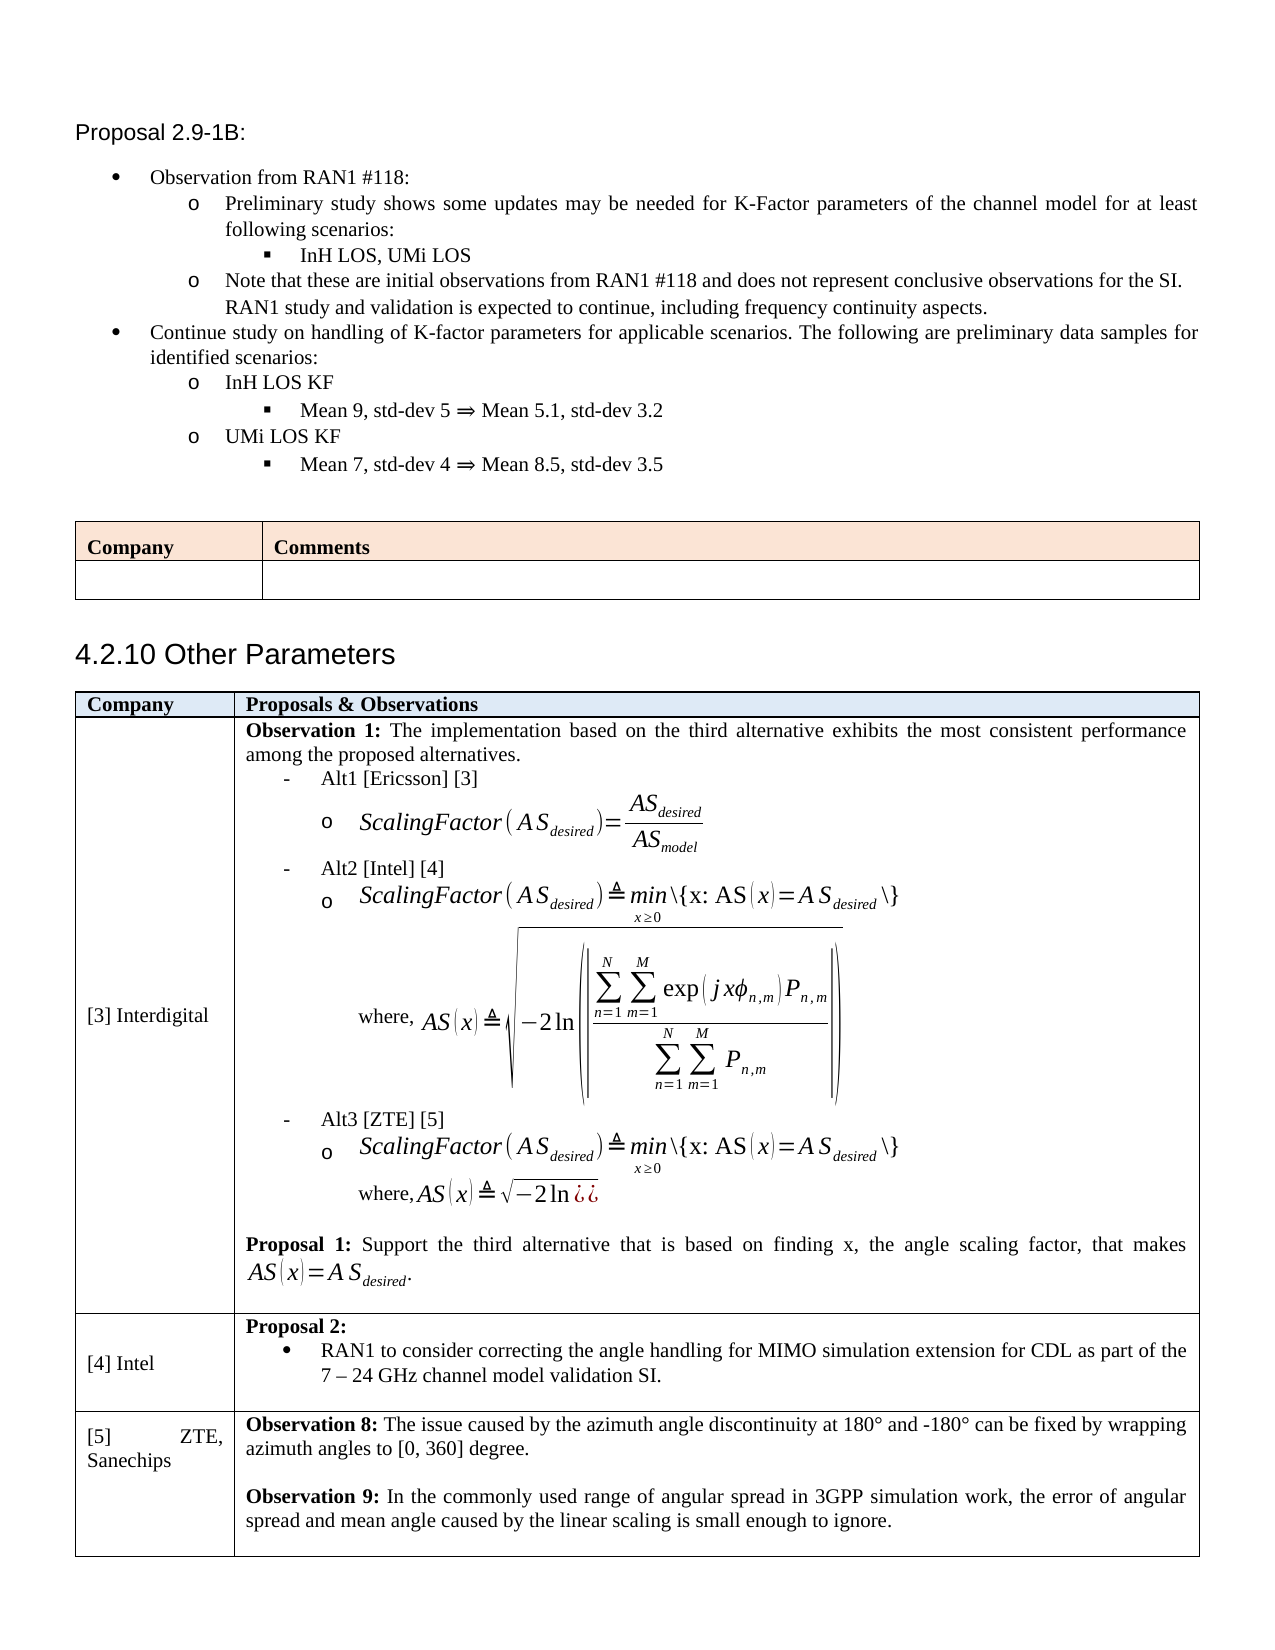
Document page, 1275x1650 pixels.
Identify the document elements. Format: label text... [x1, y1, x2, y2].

table_header Comments [263, 522, 1199, 560]
list Mean 7, std-dev 4 ⇒ Mean 8.5, std-dev 3.5 [262, 451, 1200, 476]
table_cell [76, 561, 262, 599]
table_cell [235, 1412, 1199, 1556]
table_header Company [76, 522, 262, 560]
table_header Company [76, 693, 234, 716]
table_cell [263, 561, 1199, 599]
table_cell [3] Interdigital [76, 718, 234, 1313]
list Mean 9, std-dev 5 ⇒ Mean 5.1, std-dev 3.2 [262, 397, 1200, 422]
list Preliminary study shows some updates may be needed for K-Factor parameters of the channel model for at least following scenarios: [187, 191, 1200, 241]
list InH LOS, UMi LOS [262, 243, 1200, 267]
table_cell [5] ZTE, Sanechips [76, 1412, 234, 1556]
list Note that these are initial observations from RAN1 #118 and does not represent conclusive observations for the SI. RAN1 study and validation is expected to continue, including frequency continuity aspects. [187, 268, 1200, 319]
list UMi LOS KF [187, 424, 1200, 449]
list Observation from RAN1 #118: [112, 165, 1200, 189]
table_cell [4] Intel [76, 1314, 234, 1411]
subtitle 4.2.10 Other Parameters [75, 637, 1200, 671]
table_cell Proposal 2: RAN1 to consider correcting the angle handling for MIMO simulation extension for CDL as part of the 7 – 24 GHz channel model validation SI. [235, 1314, 1199, 1411]
table_header Proposals & Observations [235, 693, 1199, 716]
table_cell Observation 1: The implementation based on the third alternative exhibits the most consistent performance among the proposed alternatives. Alt1 [Ericsson] [3] Alt2 [Intel] [4] where, Alt3 [ZTE] [5] where, Proposal 1: Support the third alternative that is based on finding x, the angle scaling factor, that makes . [235, 718, 1199, 1313]
list InH LOS KF [187, 370, 1200, 396]
list Continue study on handling of K-factor parameters for applicable scenarios. The following are preliminary data samples for identified scenarios: [112, 320, 1200, 369]
subtitle Proposal 2.9-1B: [75, 119, 1200, 145]
